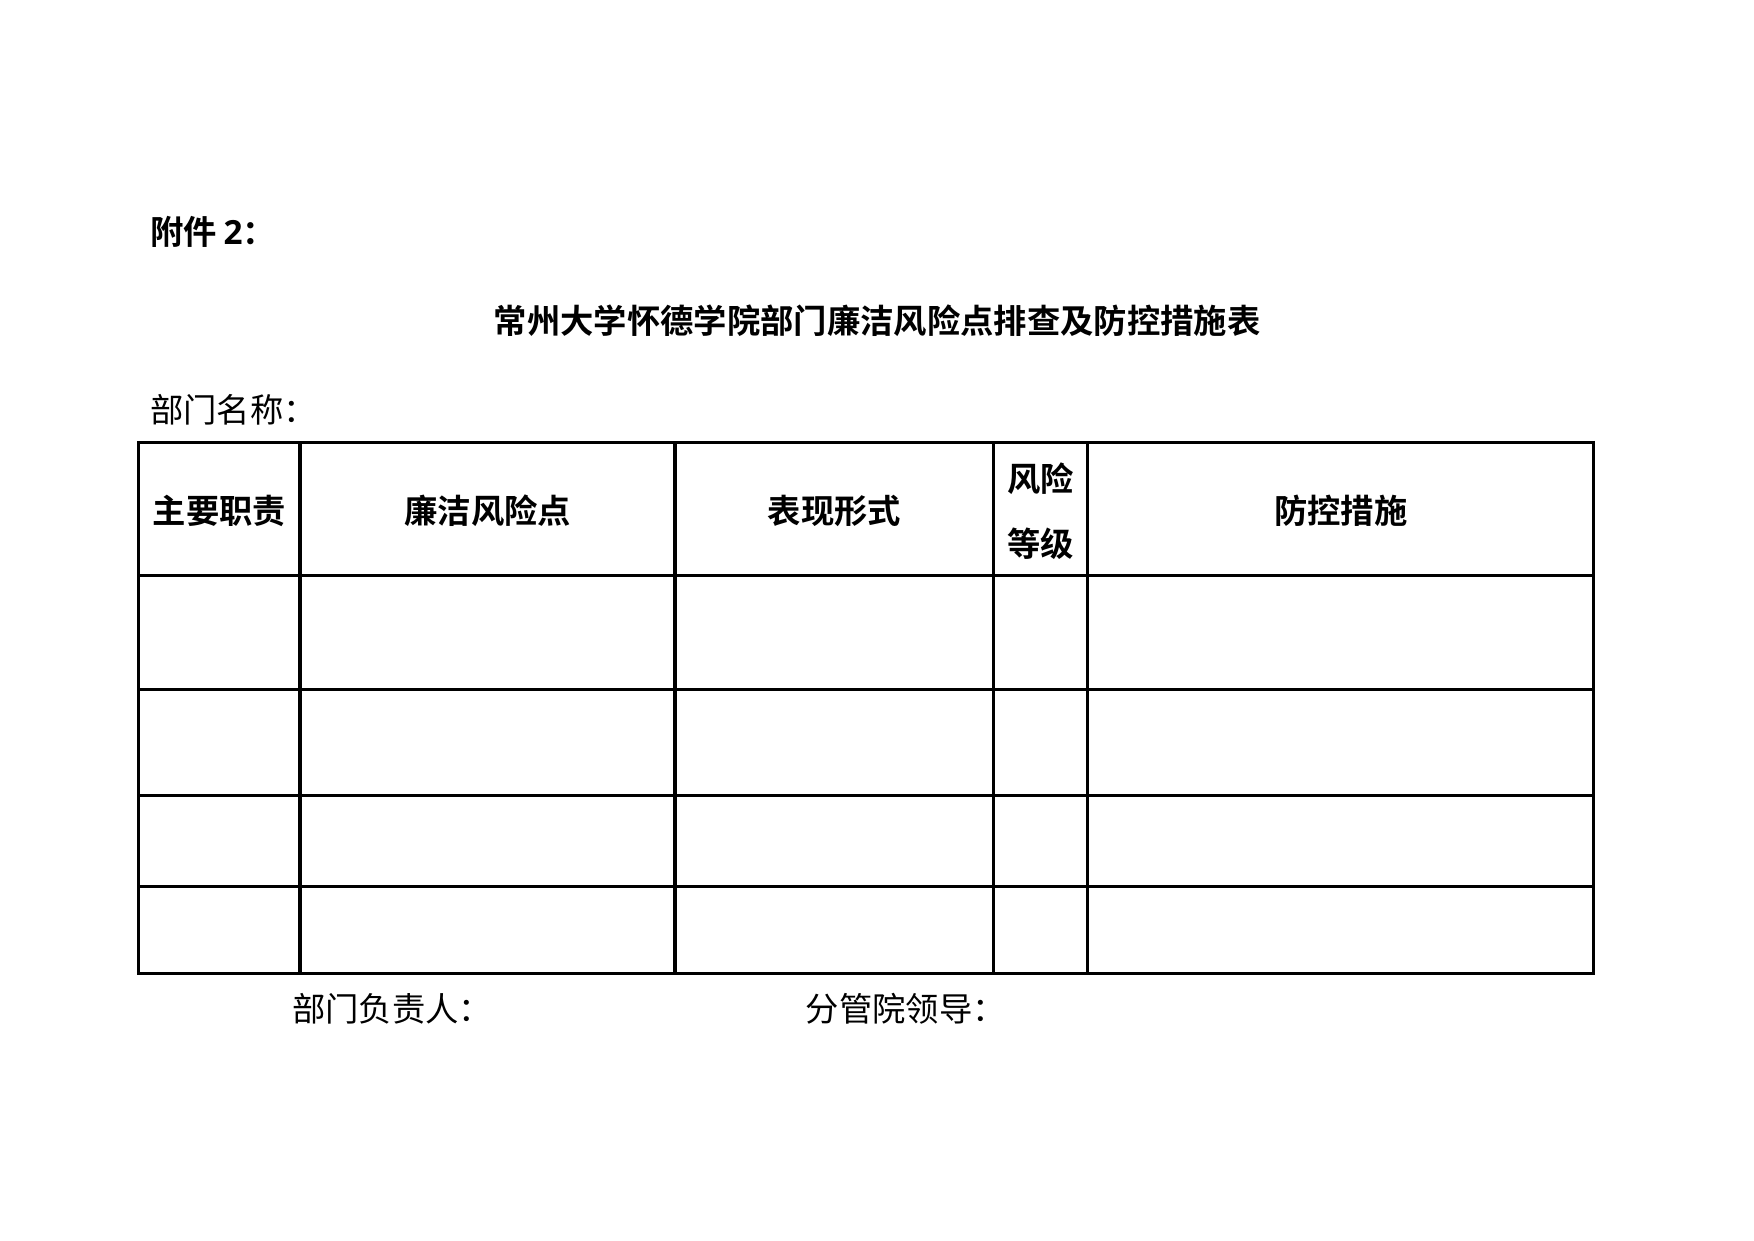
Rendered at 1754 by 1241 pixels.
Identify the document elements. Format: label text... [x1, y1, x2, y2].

table_cell [140, 797, 298, 884]
table_header 防控措施 [1089, 444, 1592, 574]
table_cell [302, 691, 673, 794]
table_cell [1089, 577, 1592, 688]
text 部门名称： [150, 376, 1604, 441]
table_cell [302, 577, 673, 688]
table_cell [140, 691, 298, 794]
table_cell [302, 797, 673, 884]
table_cell [995, 577, 1086, 688]
table_cell [995, 797, 1086, 884]
text 附件2： [150, 198, 1604, 263]
table_cell [1089, 888, 1592, 972]
text 部门负责人： 分管院领导： [150, 975, 1604, 1040]
table_header 主要职责 [140, 444, 298, 574]
table_cell [677, 888, 992, 972]
table_cell [677, 691, 992, 794]
table_header 廉洁风险点 [302, 444, 673, 574]
table_cell [302, 888, 673, 972]
text 常州大学怀德学院部门廉洁风险点排查及防控措施表 [150, 287, 1604, 352]
table_cell [677, 577, 992, 688]
table_cell [140, 577, 298, 688]
table_header 风险等级 [995, 444, 1086, 574]
table_cell [1089, 797, 1592, 884]
table_cell [1089, 691, 1592, 794]
table_cell [140, 888, 298, 972]
table_cell [995, 691, 1086, 794]
table_cell [677, 797, 992, 884]
table_cell [995, 888, 1086, 972]
table_header 表现形式 [677, 444, 992, 574]
